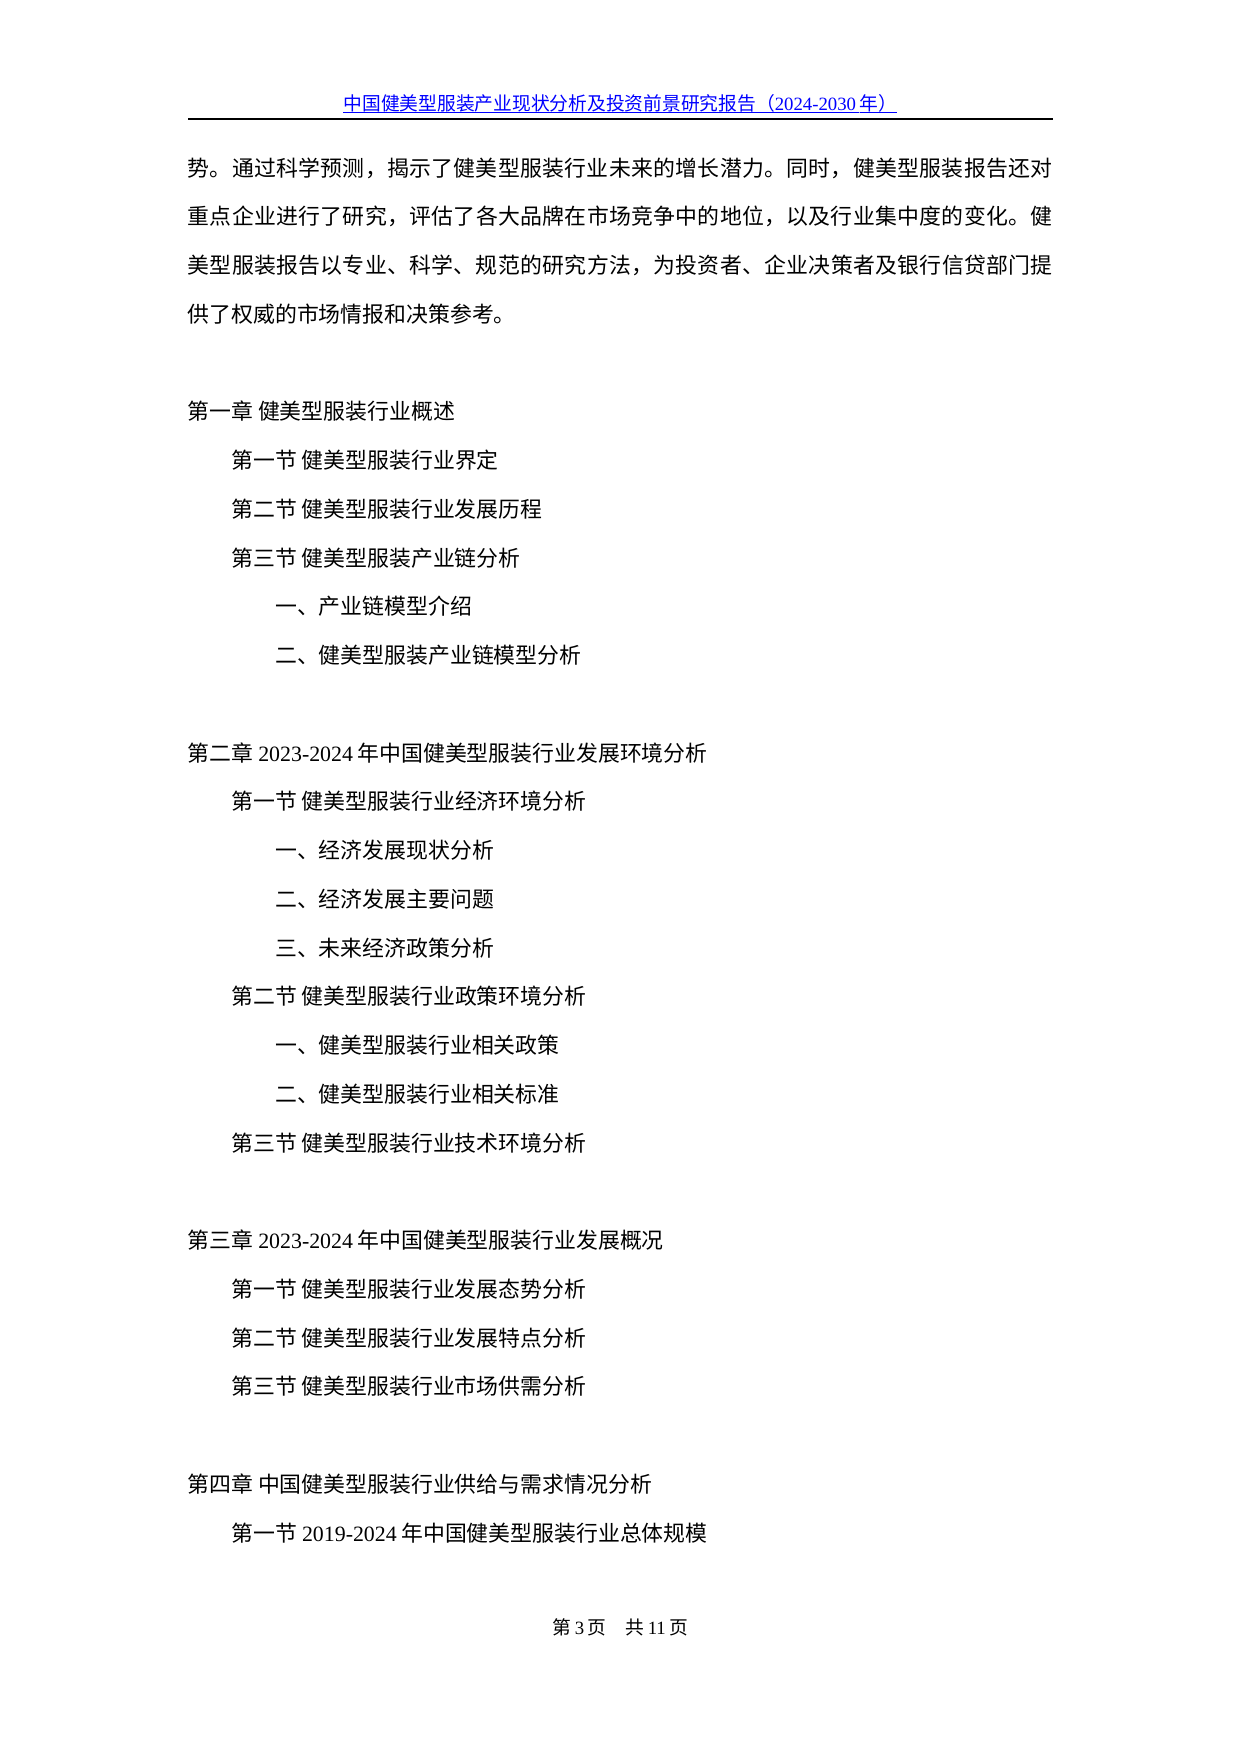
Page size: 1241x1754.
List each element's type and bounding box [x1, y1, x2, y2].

text [187, 150, 1053, 1548]
